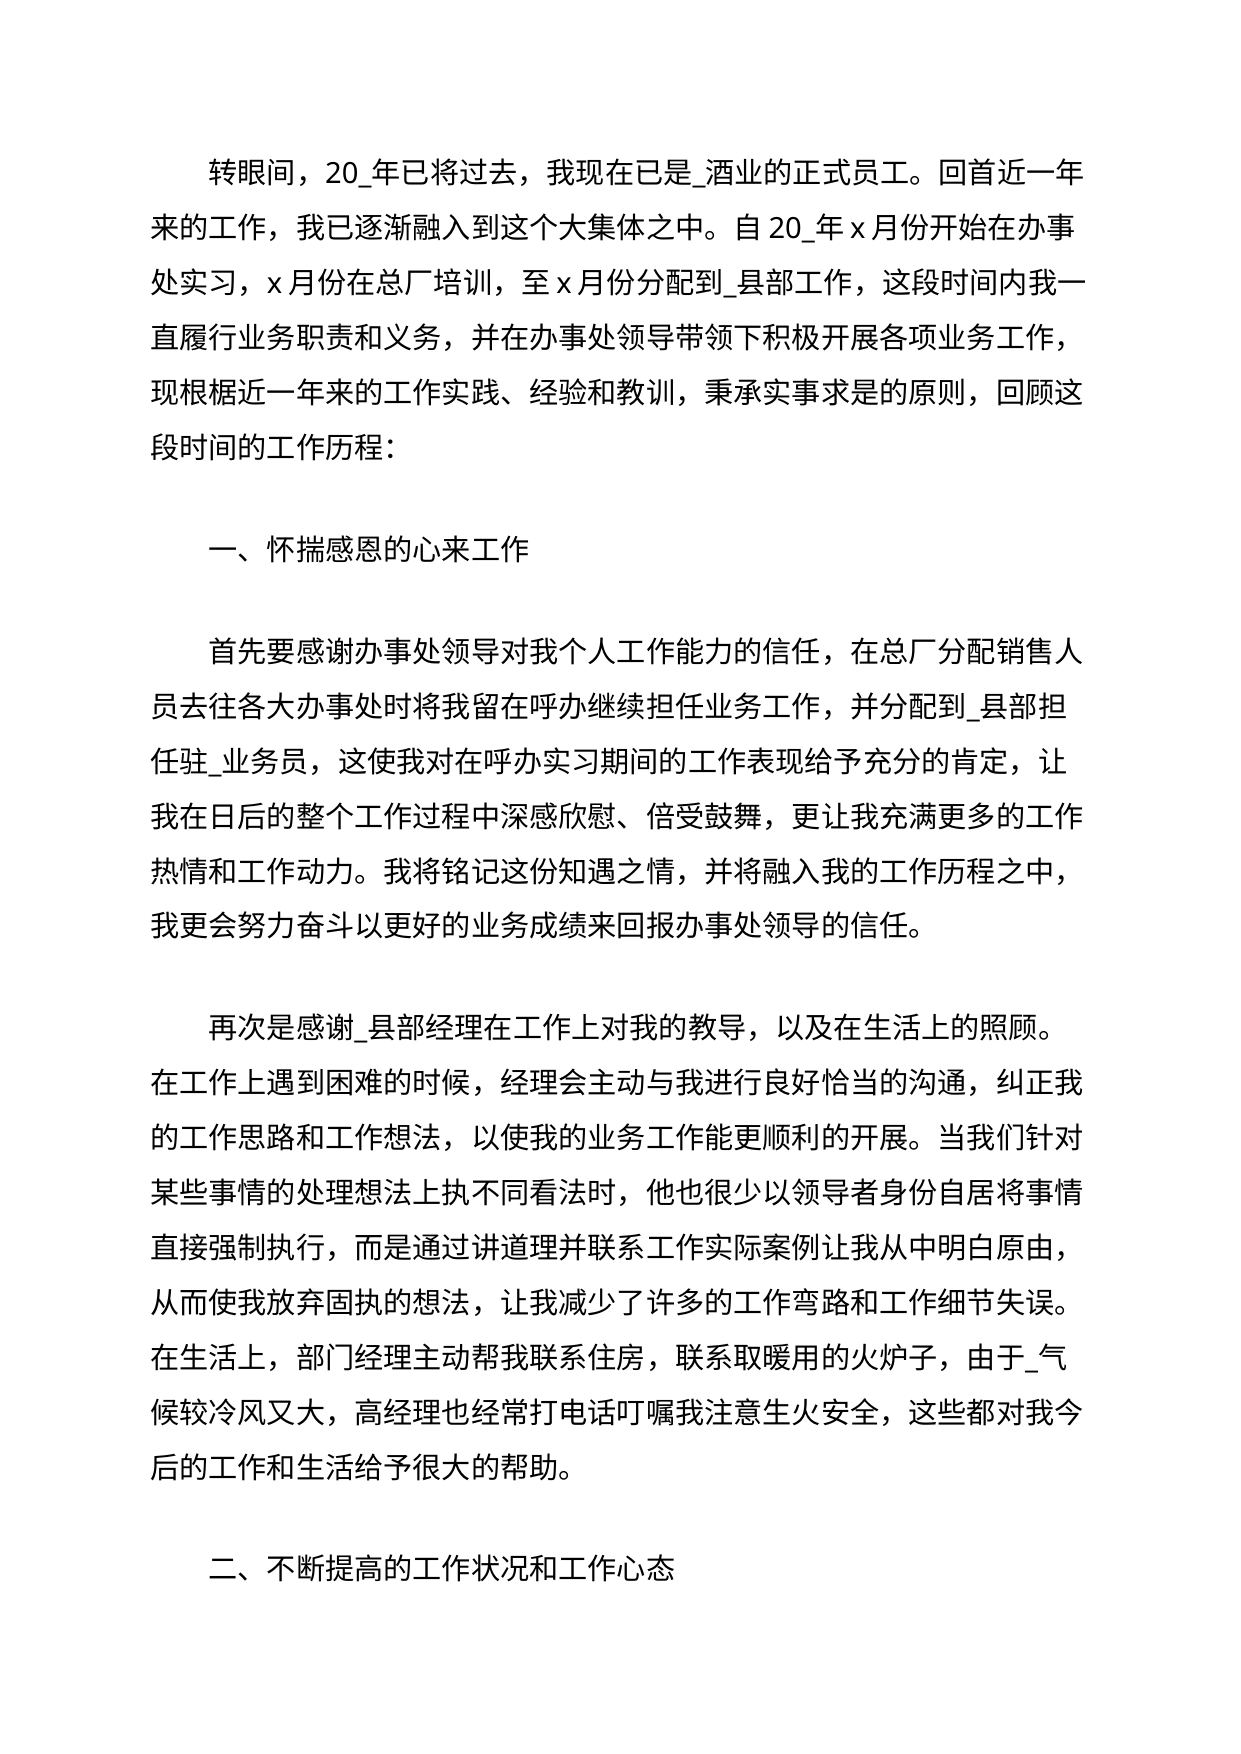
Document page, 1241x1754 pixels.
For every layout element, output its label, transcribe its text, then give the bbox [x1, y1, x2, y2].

text 转眼间，20_年已将过去，我现在已是_酒业的正式员工。回首近一年来的工作，我已逐渐融入到这个大集体之中。自20_年x月份开始在办事处实习，x月份在总厂培训，至x月份分配到_县部工作，这段时间内我一直履行业务职责和义务，并在办事处领导带领下积极开展各项业务工作，现根椐近一年来的工作实践、经验和教训，秉承实事求是的原则，回顾这段时间的工作历程： [150, 150, 1090, 467]
text 首先要感谢办事处领导对我个人工作能力的信任，在总厂分配销售人员去往各大办事处时将我留在呼办继续担任业务工作，并分配到_县部担任驻_业务员，这使我对在呼办实习期间的工作表现给予充分的肯定，让我在日后的整个工作过程中深感欣慰、倍受鼓舞，更让我充满更多的工作热情和工作动力。我将铭记这份知遇之情，并将融入我的工作历程之中，我更会努力奋斗以更好的业务成绩来回报办事处领导的信任。 [150, 628, 1090, 945]
text 一、怀揣感恩的心来工作 [150, 527, 1090, 569]
text 再次是感谢_县部经理在工作上对我的教导，以及在生活上的照顾。在工作上遇到困难的时候，经理会主动与我进行良好恰当的沟通，纠正我的工作思路和工作想法，以使我的业务工作能更顺利的开展。当我们针对某些事情的处理想法上执不同看法时，他也很少以领导者身份自居将事情直接强制执行，而是通过讲道理并联系工作实际案例让我从中明白原由，从而使我放弃固执的想法，让我减少了许多的工作弯路和工作细节失误。在生活上，部门经理主动帮我联系住房，联系取暖用的火炉子，由于_气候较冷风又大，高经理也经常打电话叮嘱我注意生火安全，这些都对我今后的工作和生活给予很大的帮助。 [150, 1005, 1090, 1486]
text 二、不断提高的工作状况和工作心态 [150, 1546, 1090, 1588]
